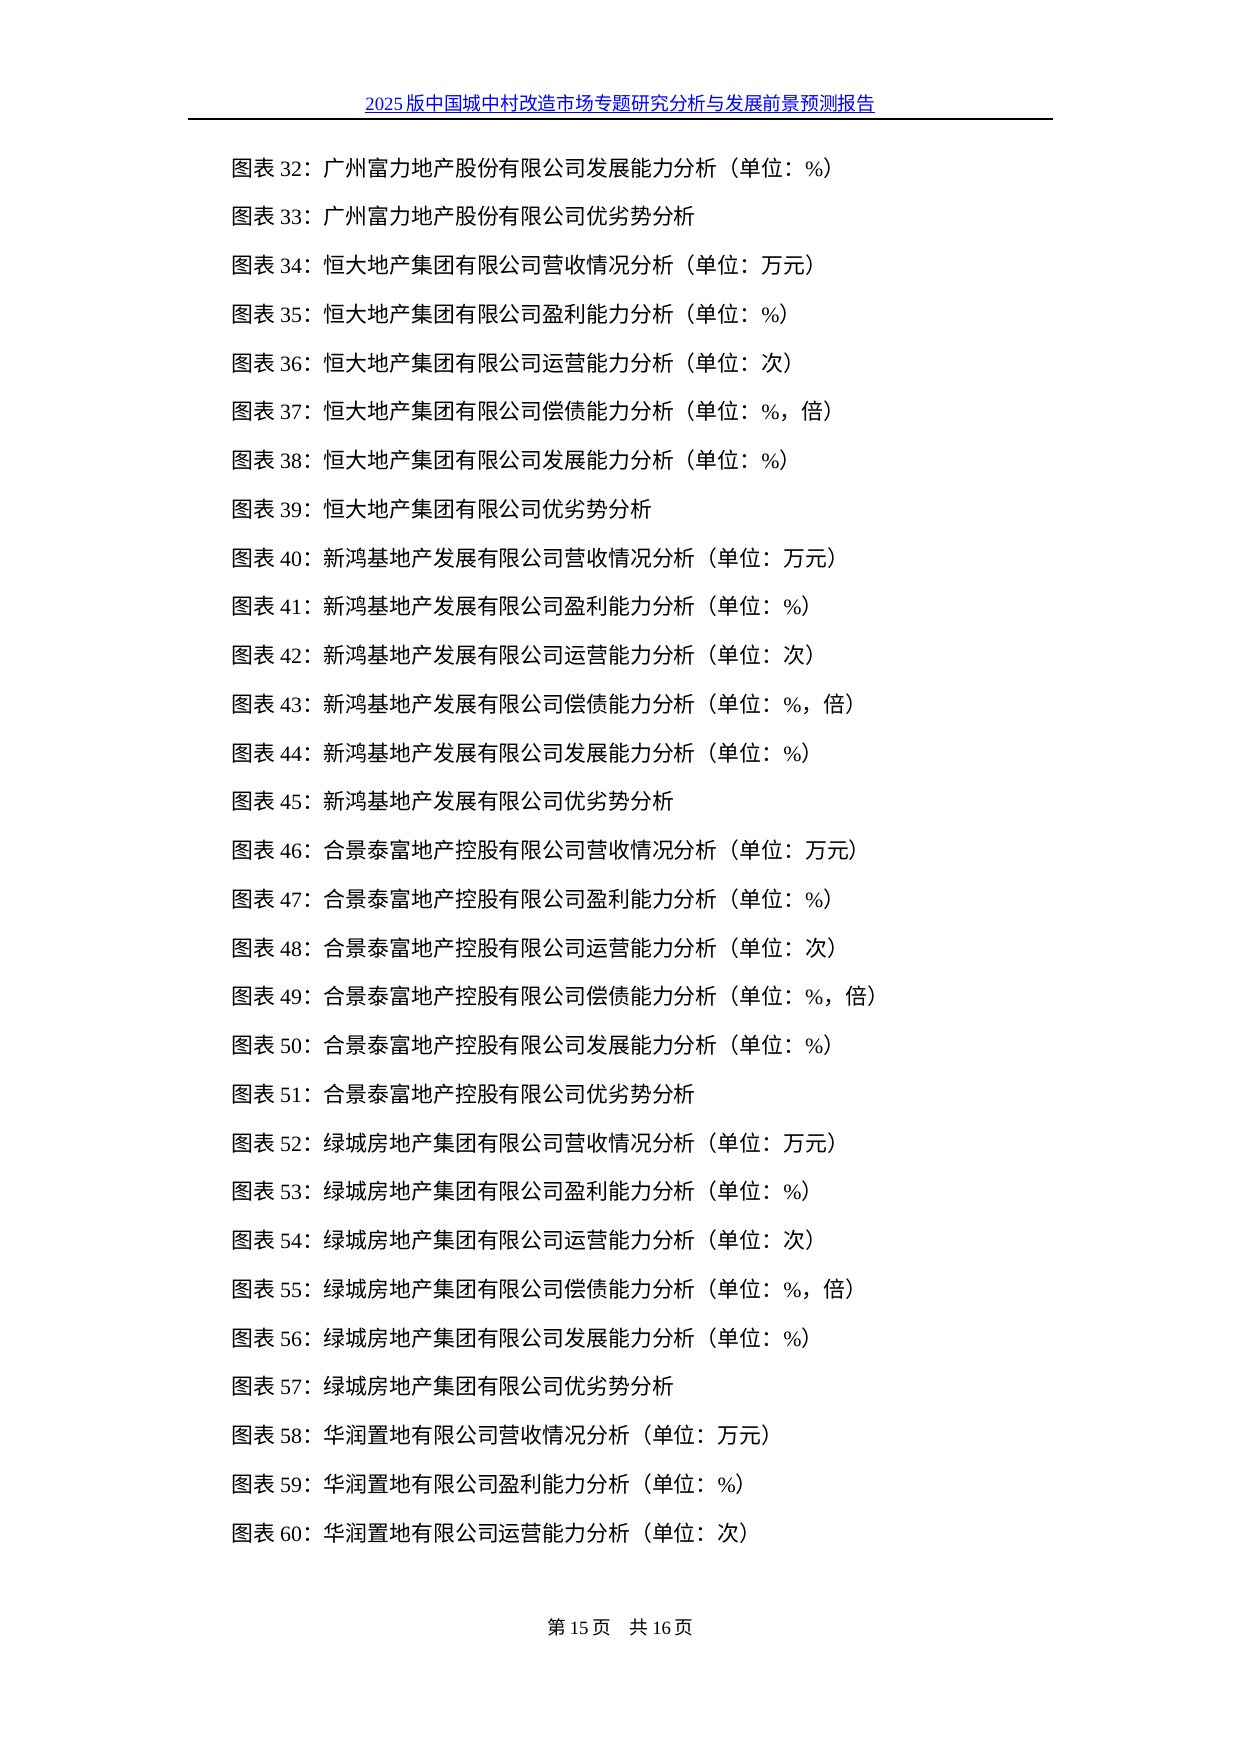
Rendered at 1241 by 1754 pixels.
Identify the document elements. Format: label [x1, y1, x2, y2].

text [187, 150, 1053, 1548]
